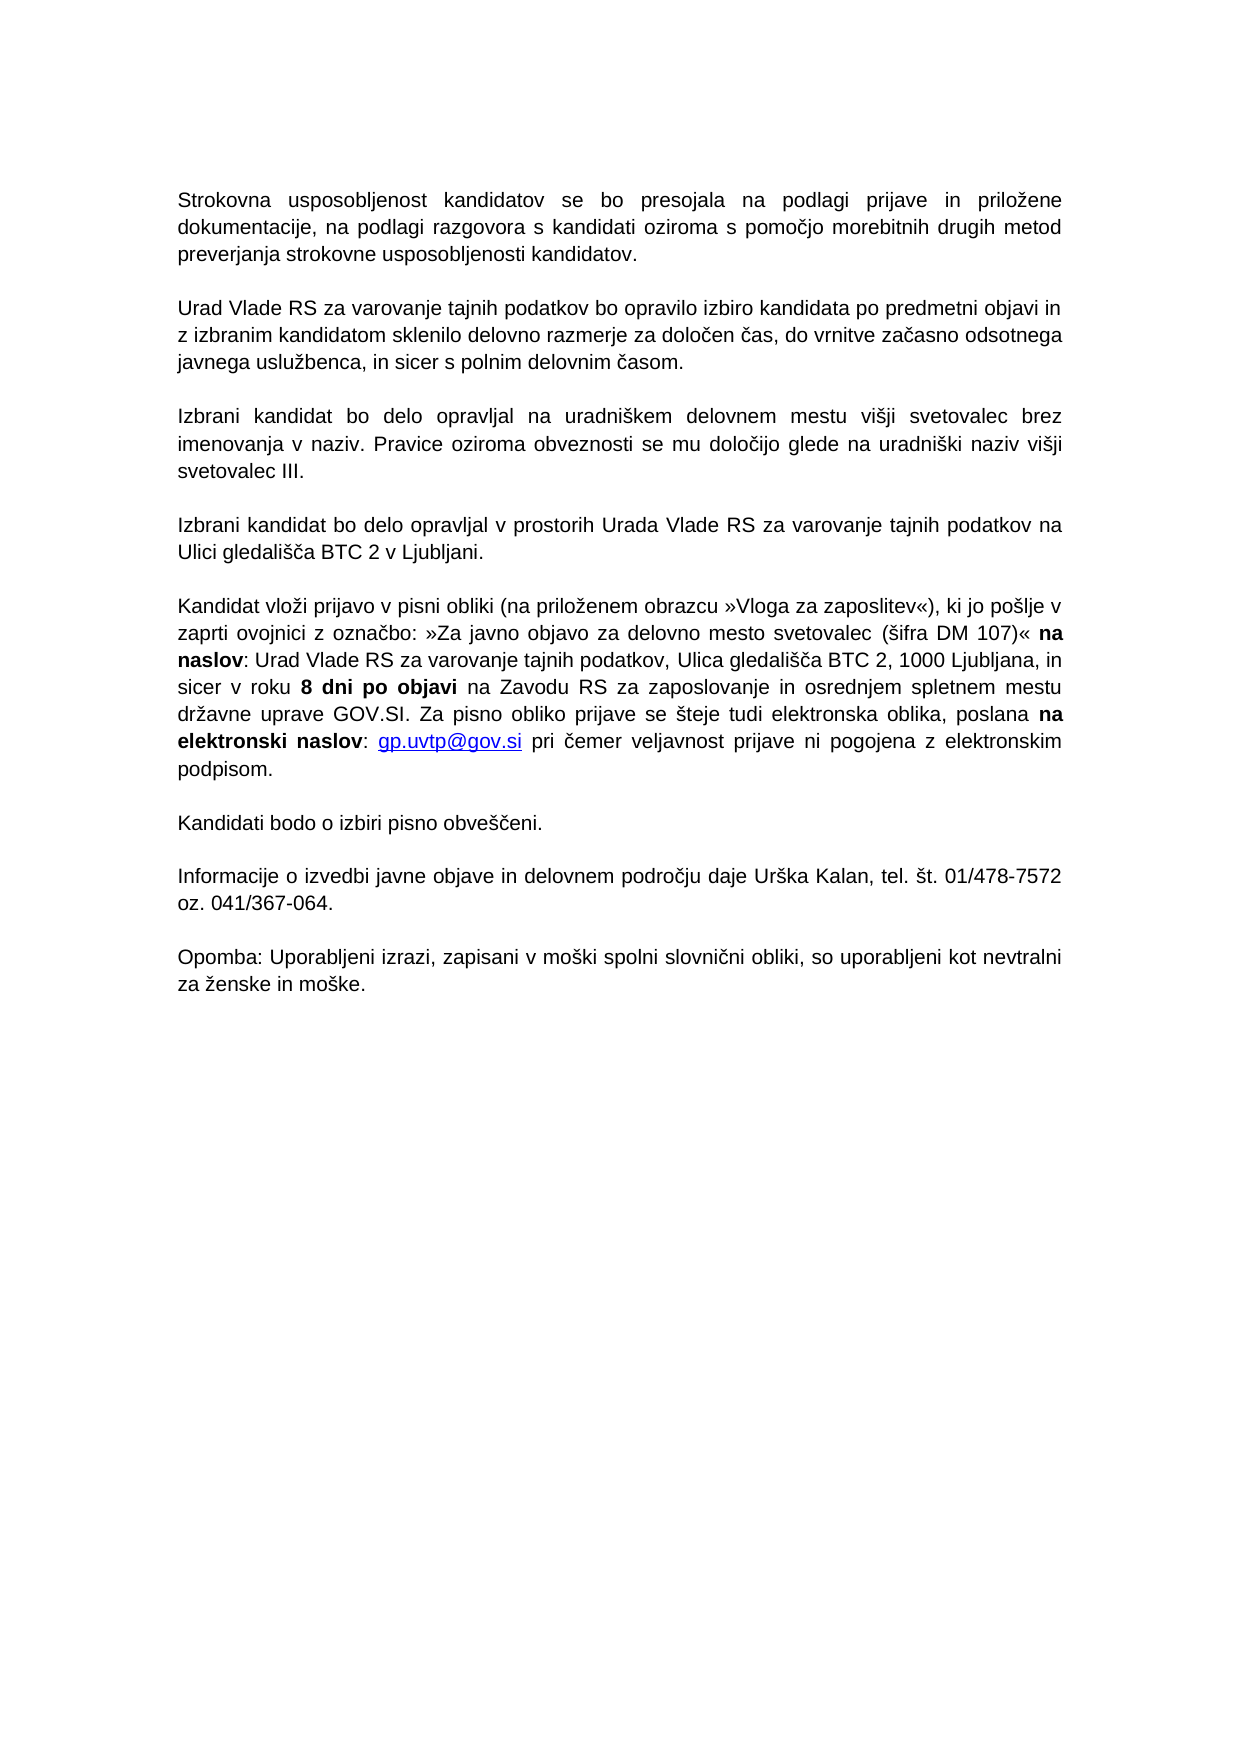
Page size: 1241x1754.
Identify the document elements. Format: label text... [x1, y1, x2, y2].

text Opomba: Uporabljeni izrazi, zapisani v moški spolni slovnični obliki, so uporabljeni kot nevtralni za ženske in moške. [177, 943, 1063, 997]
text Strokovna usposobljenost kandidatov se bo presojala na podlagi prijave in priložene dokumentacije, na podlagi razgovora s kandidati oziroma s pomočjo morebitnih drugih metod preverjanja strokovne usposobljenosti kandidatov. [177, 184, 1063, 266]
text Izbrani kandidat bo delo opravljal v prostorih Urada Vlade RS za varovanje tajnih podatkov na Ulici gledališča BTC 2 v Ljubljani. [177, 509, 1063, 564]
text Urad Vlade RS za varovanje tajnih podatkov bo opravilo izbiro kandidata po predmetni objavi in z izbranim kandidatom sklenilo delovno razmerje za določen čas, do vrnitve začasno odsotnega javnega uslužbenca, in sicer s polnim delovnim časom. [177, 293, 1063, 374]
text Kandidati bodo o izbiri pisno obveščeni. [177, 807, 1063, 834]
text Kandidat vloži prijavo v pisni obliki (na priloženem obrazcu »Vloga za zaposlitev«), ki jo pošlje v zaprti ovojnici z označbo: »Za javno objavo za delovno mesto svetovalec (šifra DM 107)« na naslov: Urad Vlade RS za varovanje tajnih podatkov, Ulica gledališča BTC 2, 1000 Ljubljana, in sicer v roku 8 dni po objavi na Zavodu RS za zaposlovanje in osrednjem spletnem mestu državne uprave GOV.SI. Za pisno obliko prijave se šteje tudi elektronska oblika, poslana na elektronski naslov: gp.uvtp@gov.si pri čemer veljavnost prijave ni pogojena z elektronskim podpisom. [177, 591, 1063, 780]
text Izbrani kandidat bo delo opravljal na uradniškem delovnem mestu višji svetovalec brez imenovanja v naziv. Pravice oziroma obveznosti se mu določijo glede na uradniški naziv višji svetovalec III. [177, 401, 1063, 482]
text Informacije o izvedbi javne objave in delovnem področju daje Urška Kalan, tel. št. 01/478-7572 oz. 041/367-064. [177, 862, 1063, 916]
